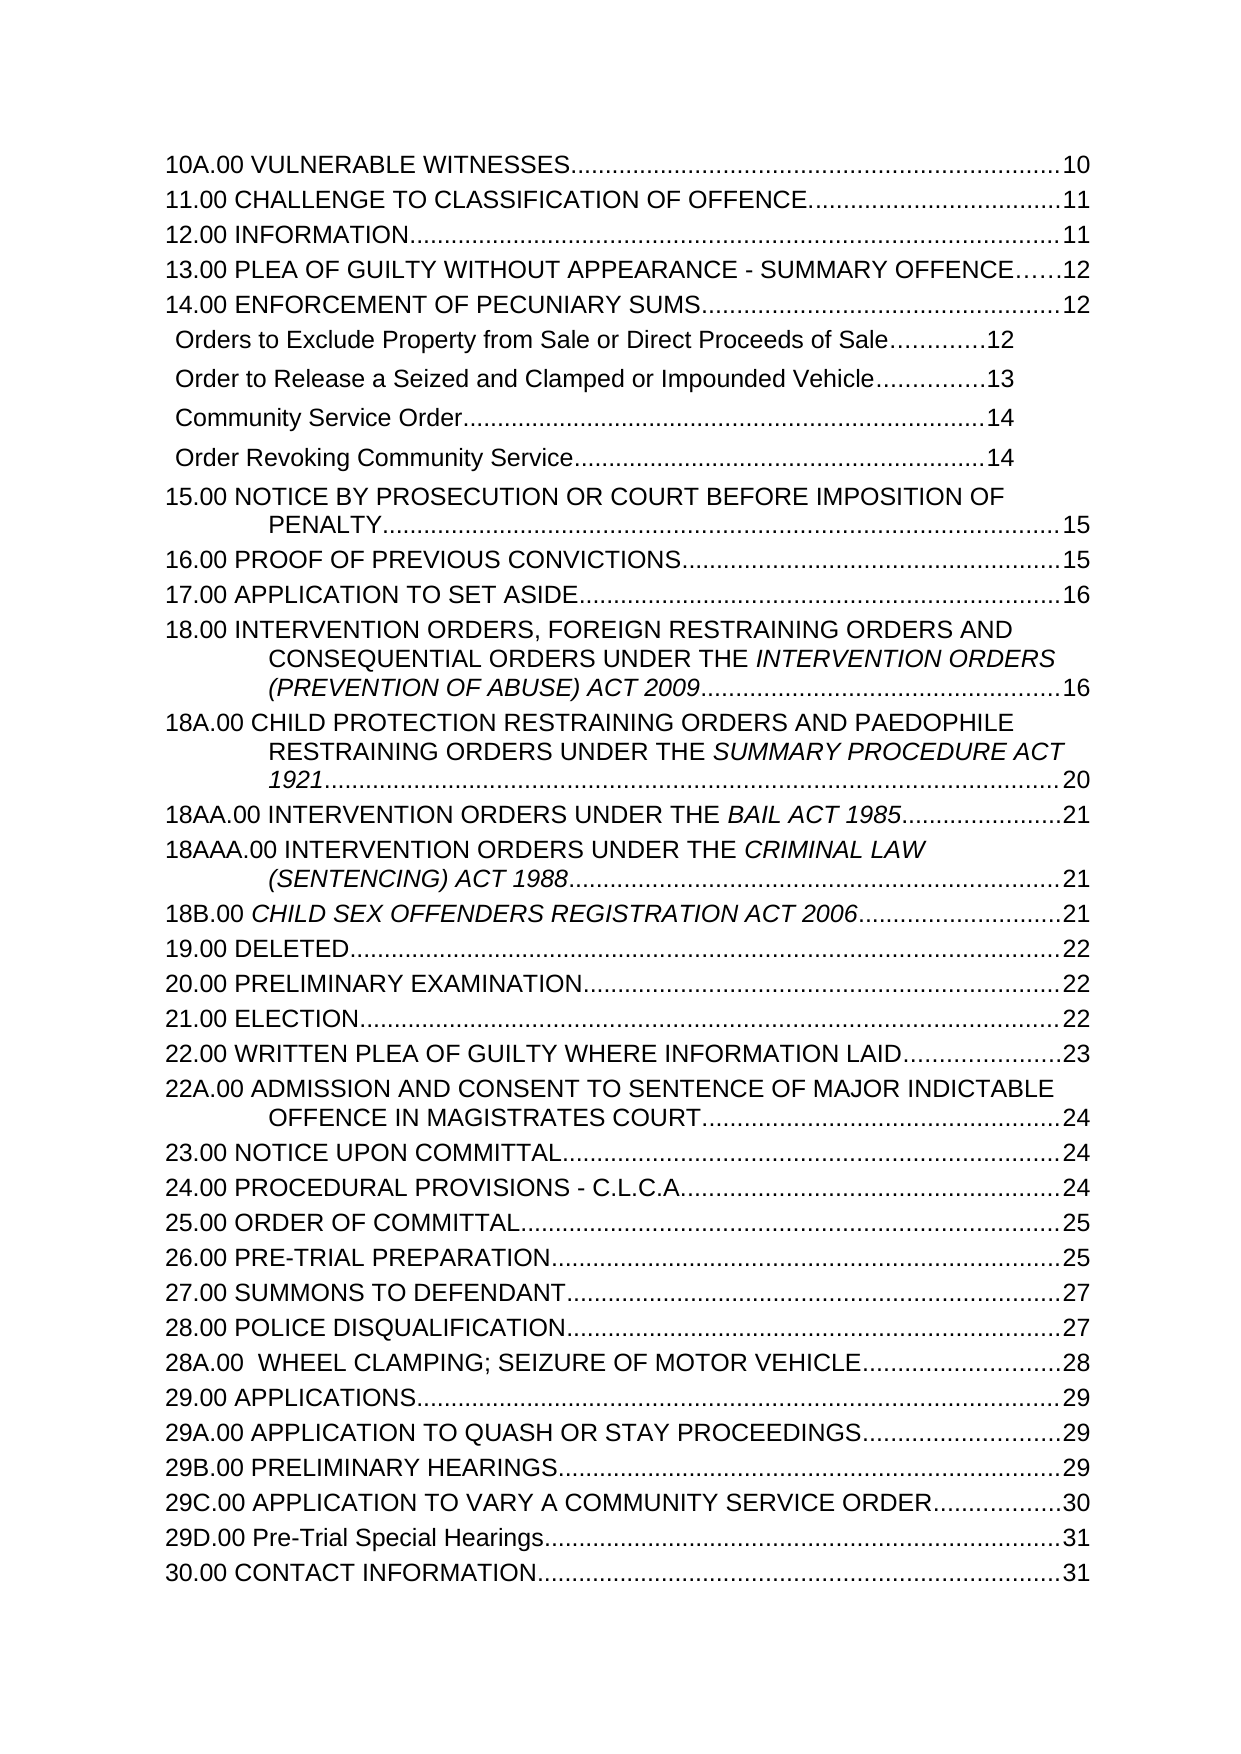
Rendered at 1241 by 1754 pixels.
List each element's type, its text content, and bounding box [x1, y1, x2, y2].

text 23.00 NOTICE UPON COMMITTAL 24 [165, 1138, 1090, 1167]
text Community Service Order 14 [175, 403, 1090, 432]
text 20.00 PRELIMINARY EXAMINATION 22 [165, 969, 1090, 998]
text 18A.00 CHILD PROTECTION RESTRAINING ORDERS AND PAEDOPHILE RESTRAINING ORDERS UNDER THE SUMMARY PROCEDURE ACT 1921. 20 [165, 708, 1090, 794]
text 18AAA.00 INTERVENTION ORDERS UNDER THE CRIMINAL LAW (SENTENCING) ACT 1988 21 [165, 835, 1090, 893]
text 29C.00 APPLICATION TO VARY A COMMUNITY SERVICE ORDER 30 [165, 1488, 1090, 1517]
text 12.00 INFORMATION 11 [165, 220, 1090, 249]
text 18B.00 CHILD SEX OFFENDERS REGISTRATION ACT 2006 21 [165, 899, 1090, 928]
text 11.00 CHALLENGE TO CLASSIFICATION OF OFFENCE. 11 [165, 185, 1090, 214]
text 29B.00 PRELIMINARY HEARINGS 29 [165, 1453, 1090, 1482]
text 24.00 PROCEDURAL PROVISIONS - C.L.C.A. 24 [165, 1173, 1090, 1202]
text 29D.00 Pre-Trial Special Hearings 31 [165, 1523, 1090, 1552]
text 29.00 APPLICATIONS 29 [165, 1383, 1090, 1412]
text 18.00 INTERVENTION ORDERS, FOREIGN RESTRAINING ORDERS AND CONSEQUENTIAL ORDERS UNDER THE INTERVENTION ORDERS (PREVENTION OF ABUSE) ACT 2009. 16 [165, 615, 1090, 702]
text 25.00 ORDER OF COMMITTAL 25 [165, 1208, 1090, 1237]
text 22.00 WRITTEN PLEA OF GUILTY WHERE INFORMATION LAID 23 [165, 1039, 1090, 1068]
text 26.00 PRE-TRIAL PREPARATION 25 [165, 1243, 1090, 1272]
text 16.00 PROOF OF PREVIOUS CONVICTIONS 15 [165, 545, 1090, 574]
text 27.00 SUMMONS TO DEFENDANT 27 [165, 1278, 1090, 1307]
text Orders to Exclude Property from Sale or Direct Proceeds of Sale 12 [175, 325, 1090, 354]
text 15.00 NOTICE BY PROSECUTION OR COURT BEFORE IMPOSITION OF PENALTY 15 [165, 482, 1090, 539]
text 14.00 ENFORCEMENT OF PECUNIARY SUMS 12 [165, 290, 1090, 319]
text Order to Release a Seized and Clamped or Impounded Vehicle 13 [175, 364, 1090, 393]
text 29A.00 APPLICATION TO QUASH OR STAY PROCEEDINGS 29 [165, 1418, 1090, 1447]
text 22A.00 ADMISSION AND CONSENT TO SENTENCE OF MAJOR INDICTABLE OFFENCE IN MAGISTRATES COURT 24 [165, 1074, 1090, 1132]
text 28A.00 WHEEL CLAMPING; SEIZURE OF MOTOR VEHICLE 28 [165, 1348, 1090, 1377]
text 21.00 ELECTION 22 [165, 1004, 1090, 1033]
text 19.00 DELETED 22 [165, 934, 1090, 963]
text 10A.00 VULNERABLE WITNESSES 10 [165, 150, 1090, 179]
text 17.00 APPLICATION TO SET ASIDE 16 [165, 580, 1090, 609]
text 18AA.00 INTERVENTION ORDERS UNDER THE BAIL ACT 1985 21 [165, 800, 1090, 829]
text 28.00 POLICE DISQUALIFICATION 27 [165, 1313, 1090, 1342]
text Order Revoking Community Service 14 [175, 442, 1090, 471]
text 30.00 CONTACT INFORMATION 31 [165, 1558, 1090, 1587]
text 13.00 PLEA OF GUILTY WITHOUT APPEARANCE - SUMMARY OFFENCE 12 [165, 255, 1090, 284]
